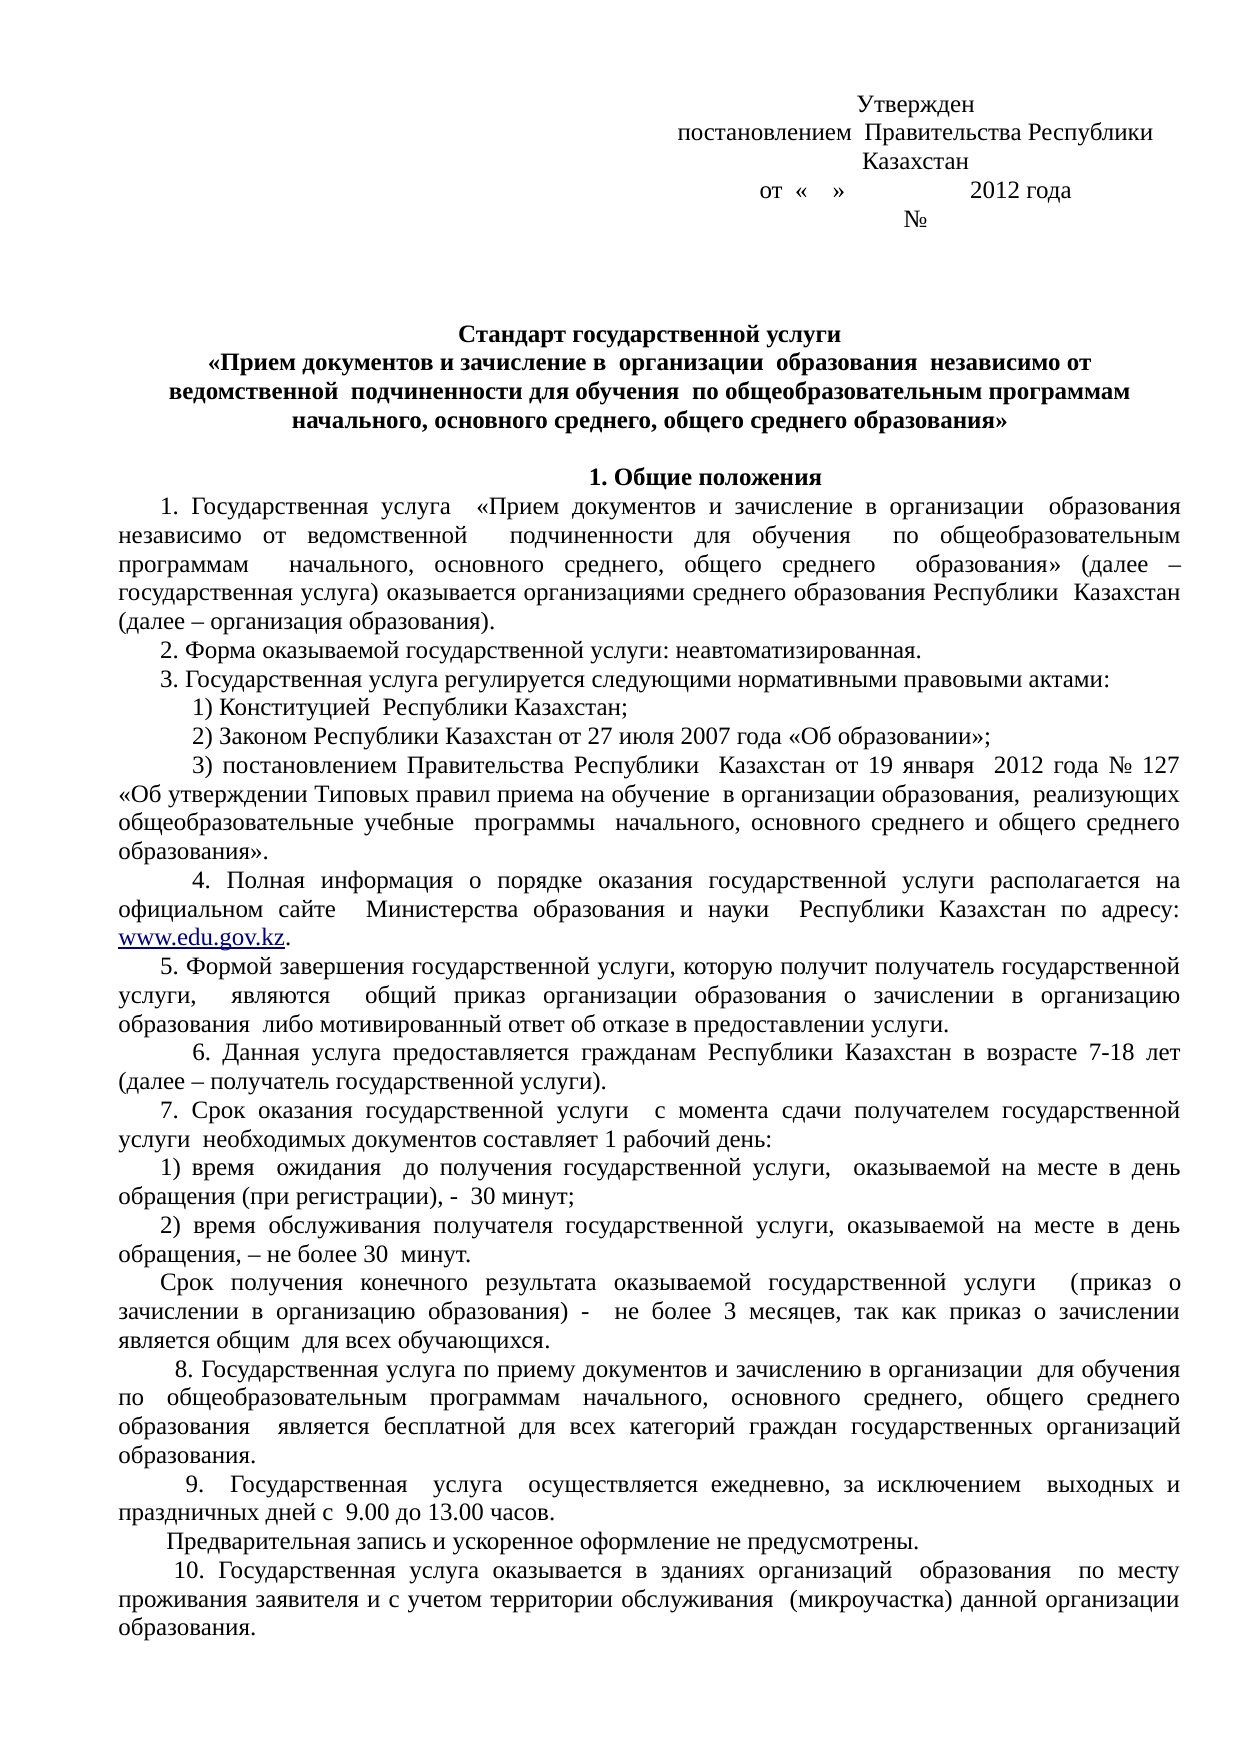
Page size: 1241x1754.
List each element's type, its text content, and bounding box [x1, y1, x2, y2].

text постановлением Правительства Республики Казахстан [649, 117, 1181, 175]
text Утвержден [649, 89, 1181, 117]
text 3) постановлением Правительства Республики Казахстан от 19 января 2012 года № 127 «Об утверждении Типовых правил приема на обучение в организации образования, реализующих общеобразовательные учебные программы начального, основного среднего и общего среднего образования». [118, 750, 1181, 865]
text Предварительная запись и ускоренное оформление не предусмотрены. [118, 1526, 1181, 1555]
text 1. Общие положения [229, 462, 1181, 491]
text Срок получения конечного результата оказываемой государственной услуги (приказ о зачислении в организацию образования) - не более 3 месяцев, так как приказ о зачислении является общим для всех обучающихся. [118, 1267, 1181, 1354]
text 3. Государственная услуга регулируется следующими нормативными правовыми актами: [118, 664, 1181, 692]
text 6. Данная услуга предоставляется гражданам Республики Казахстан в возрасте 7-18 лет (далее – получатель государственной услуги). [118, 1037, 1181, 1095]
text 7. Срок оказания государственной услуги с момента сдачи получателем государственной услуги необходимых документов составляет 1 рабочий день: [118, 1095, 1181, 1152]
text 4. Полная информация о порядке оказания государственной услуги располагается на официальном сайте Министерства образования и науки Республики Казахстан по адресу: www.edu.gov.kz. [118, 865, 1181, 951]
text № [649, 204, 1181, 232]
text 1. Государственная услуга «Прием документов и зачисление в организации образования независимо от ведомственной подчиненности для обучения по общеобразовательным программам начального, основного среднего, общего среднего образования» (далее – государственная услуга) оказывается организациями среднего образования Республики Казахстан (далее – организация образования). [118, 491, 1181, 635]
text 8. Государственная услуга по приему документов и зачислению в организации для обучения по общеобразовательным программам начального, основного среднего, общего среднего образования является бесплатной для всех категорий граждан государственных организаций образования. [118, 1354, 1181, 1469]
text «Прием документов и зачисление в организации образования независимо от ведомственной подчиненности для обучения по общеобразовательным программам начального, основного среднего, общего среднего образования» [118, 347, 1181, 434]
text 2) Законом Республики Казахстан от 27 июля 2007 года «Об образовании»; [118, 721, 1181, 750]
text 1) время ожидания до получения государственной услуги, оказываемой на месте в день обращения (при регистрации), - 30 минут; [118, 1152, 1181, 1210]
text 1) Конституцией Республики Казахстан; [118, 692, 1181, 721]
text 9. Государственная услуга осуществляется ежедневно, за исключением выходных и праздничных дней с 9.00 до 13.00 часов. [118, 1469, 1181, 1526]
text 10. Государственная услуга оказывается в зданиях организаций образования по месту проживания заявителя и с учетом территории обслуживания (микроучастка) данной организации образования. [118, 1555, 1181, 1641]
text Стандарт государственной услуги [118, 319, 1181, 347]
text 5. Формой завершения государственной услуги, которую получит получатель государственной услуги, являются общий приказ организации образования о зачислении в организацию образования либо мотивированный ответ об отказе в предоставлении услуги. [118, 951, 1181, 1037]
text от « » 2012 года [649, 175, 1181, 204]
text 2) время обслуживания получателя государственной услуги, оказываемой на месте в день обращения, – не более 30 минут. [118, 1210, 1181, 1267]
text 2. Форма оказываемой государственной услуги: неавтоматизированная. [118, 635, 1181, 664]
